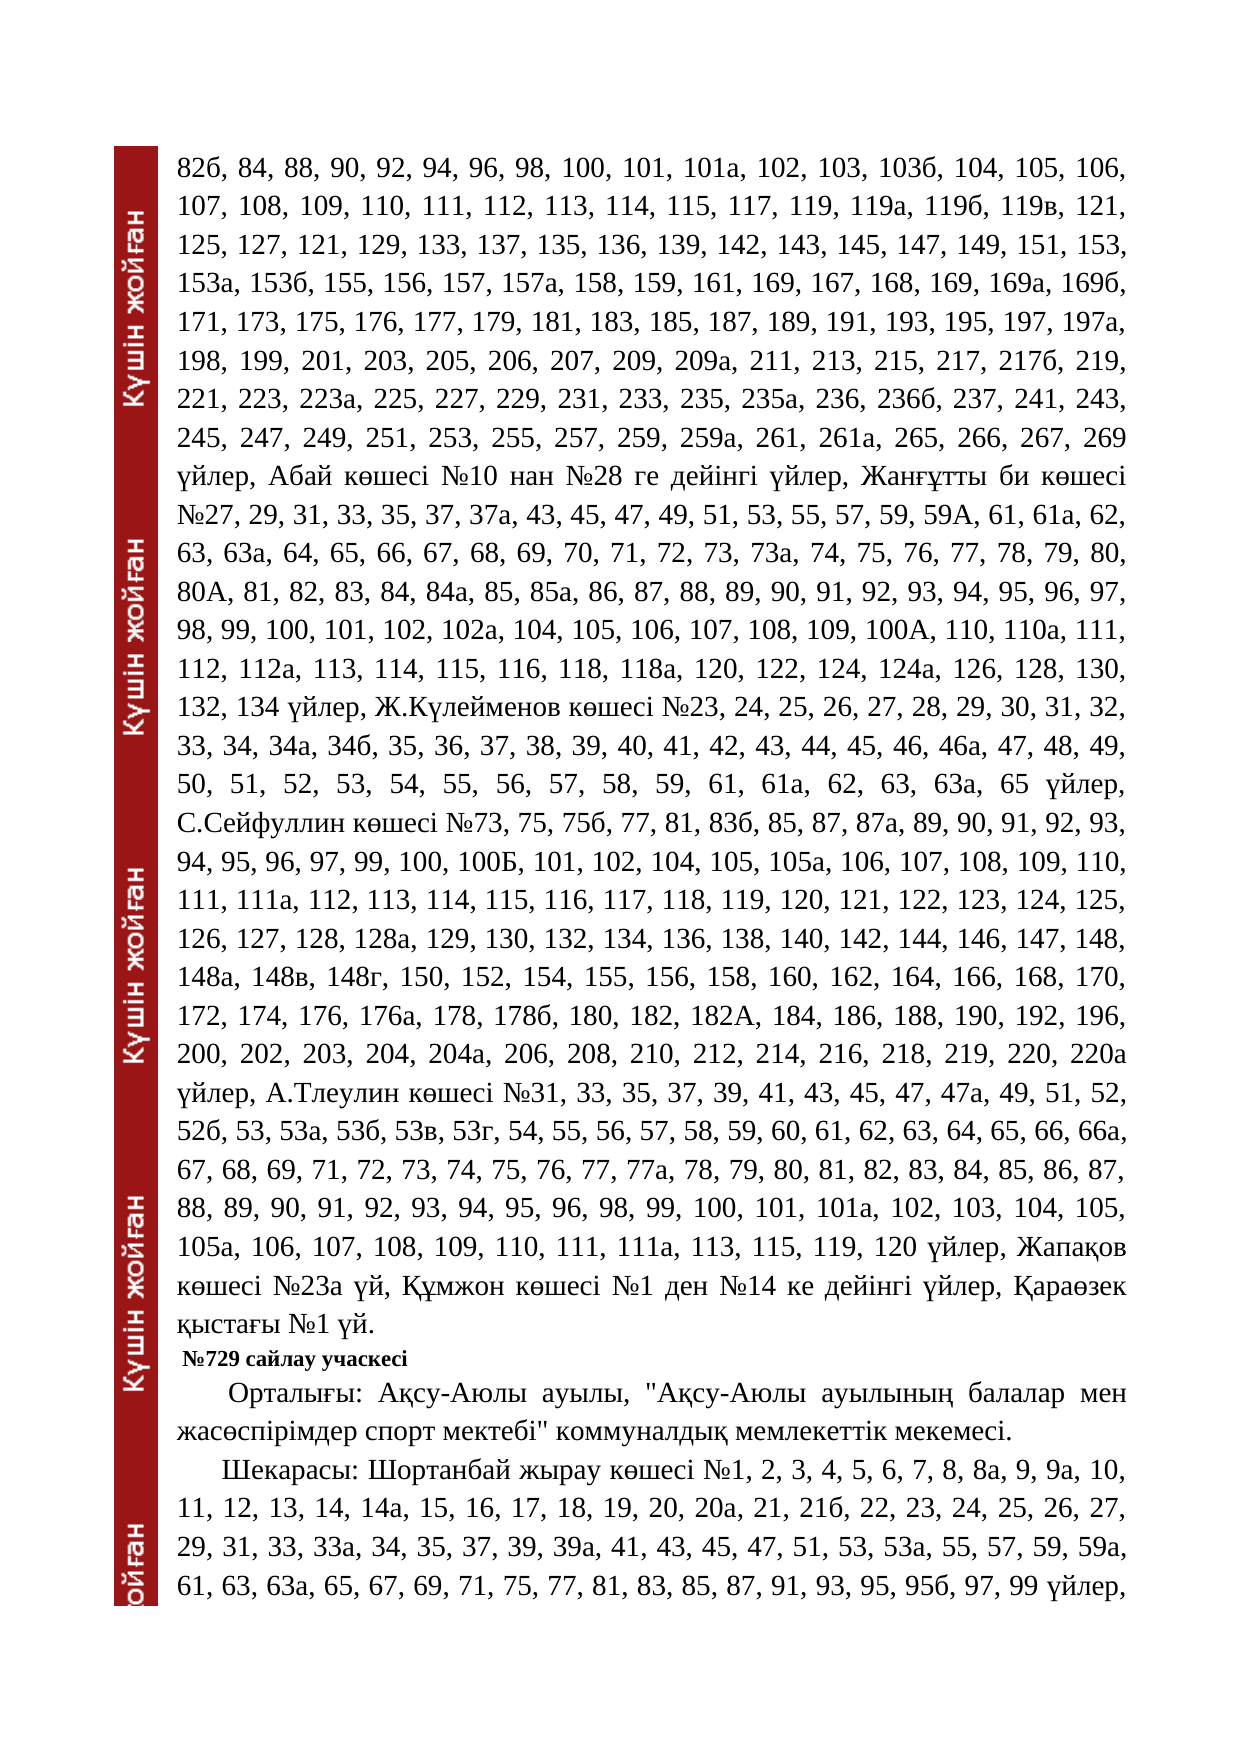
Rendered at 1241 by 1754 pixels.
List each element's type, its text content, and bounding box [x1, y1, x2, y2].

picture [114, 1340, 158, 1345]
text №729 сайлау учаскесі [112, 1345, 1128, 1371]
picture [114, 1447, 158, 1452]
text Орталығы: Ақсу-Аюлы ауылы, "Ақсу-Аюлы ауылының балалар мен жасөспірімдер спорт мектебі" коммуналдық мемлекеттік мекемесі. [112, 1375, 1128, 1447]
picture [114, 146, 158, 150]
picture [114, 1371, 158, 1375]
picture [114, 1601, 158, 1606]
